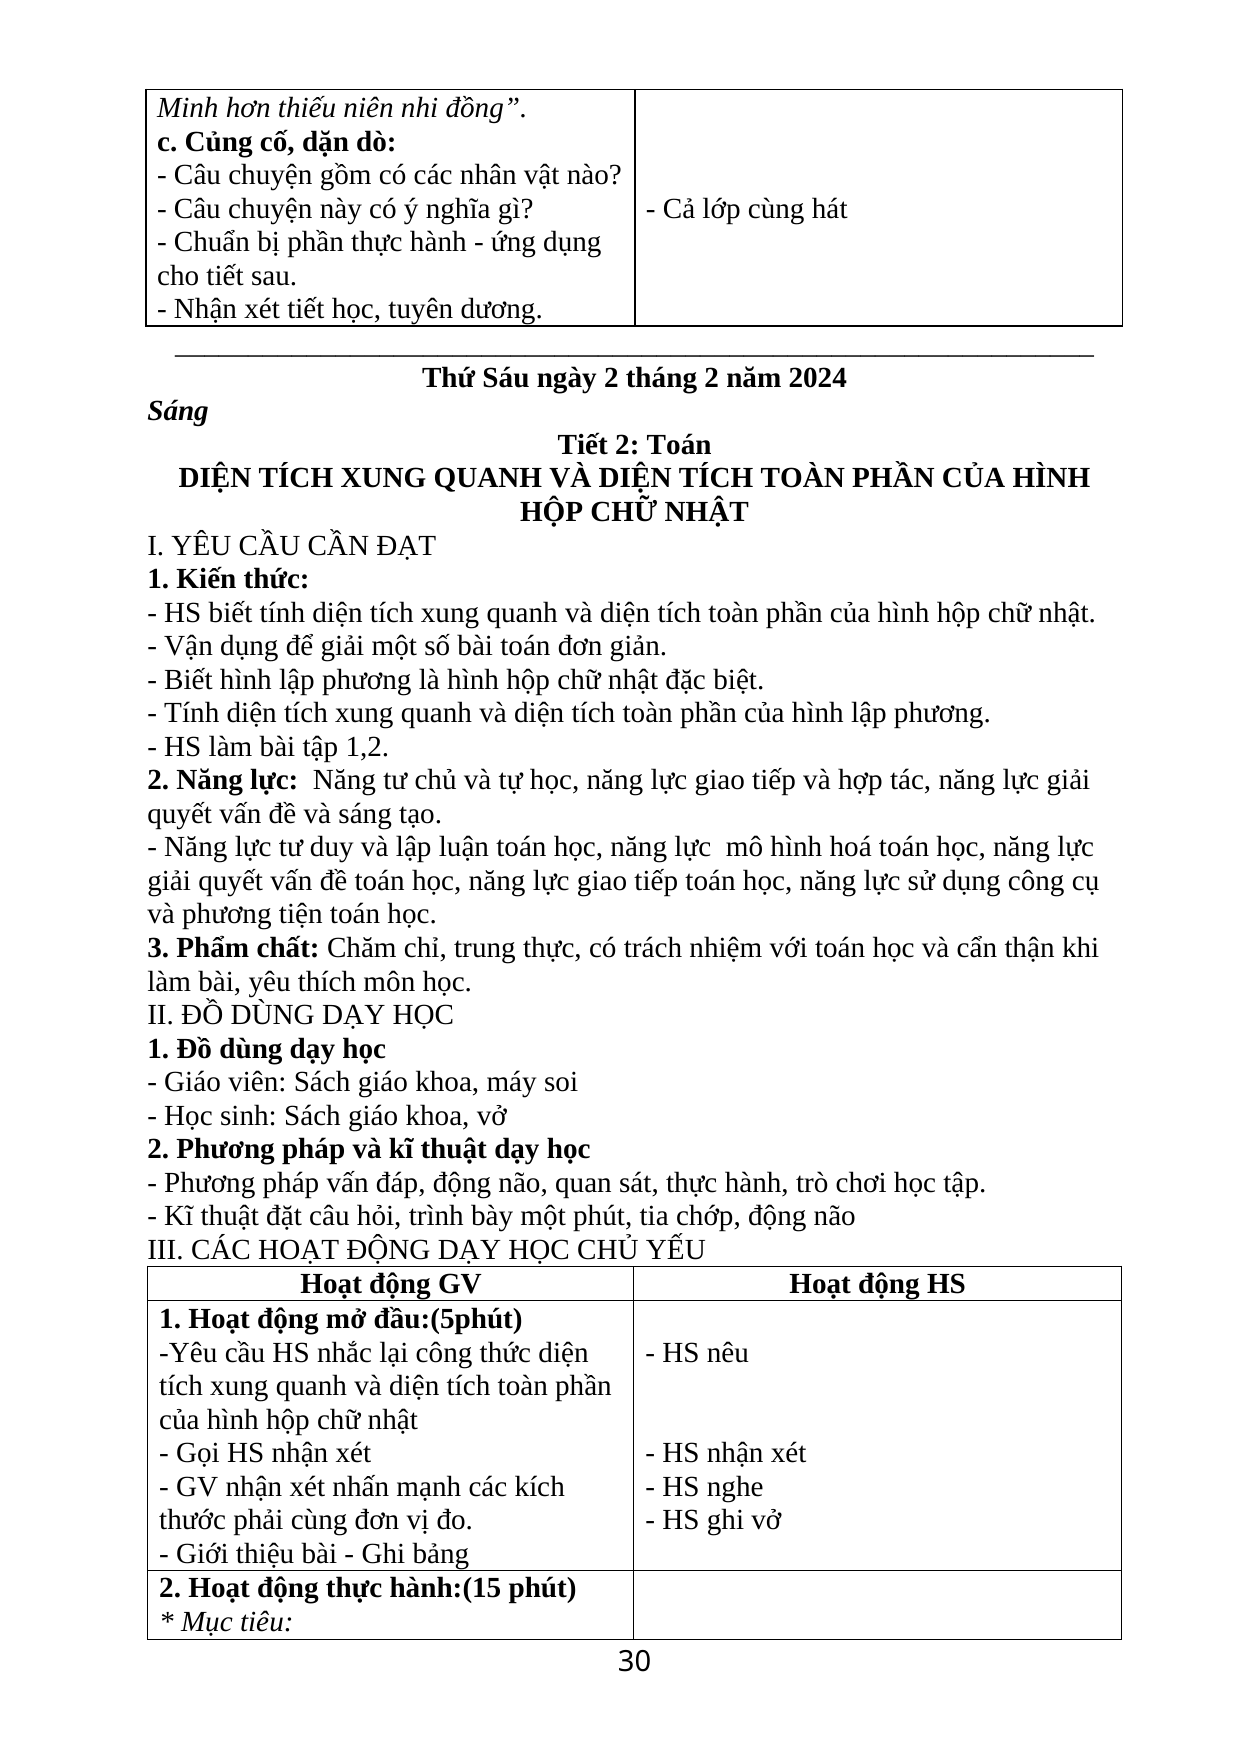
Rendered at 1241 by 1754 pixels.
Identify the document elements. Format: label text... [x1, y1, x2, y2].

text II. ĐỒ DÙNG DẠY HỌC [147, 997, 1122, 1031]
text - Năng lực tư duy và lập luận toán học, năng lực mô hình hoá toán học, năng lực giải quyết vấn đề toán học, năng lực giao tiếp toán học, năng lực sử dụng công cụ và phương tiện toán học. [147, 829, 1122, 930]
text HỘP CHỮ NHẬT [147, 494, 1122, 528]
text - Phương pháp vấn đáp, động não, quan sát, thực hành, trò chơi học tập. [147, 1165, 1122, 1198]
text 1. Kiến thức: [147, 561, 1122, 595]
text DIỆN TÍCH XUNG QUANH VÀ DIỆN TÍCH TOÀN PHẦN CỦA HÌNH [147, 461, 1122, 494]
text - HS làm bài tập 1,2. [147, 729, 1122, 762]
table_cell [148, 1571, 633, 1639]
text - Học sinh: Sách giáo khoa, vở [147, 1098, 1122, 1131]
text - HS biết tính diện tích xung quanh và diện tích toàn phần của hình hộp chữ nhật. [147, 595, 1122, 628]
text 2. Năng lực: Năng tư chủ và tự học, năng lực giao tiếp và hợp tác, năng lực giải quyết vấn đề và sáng tạo. [147, 762, 1122, 829]
text - Kĩ thuật đặt câu hỏi, trình bày một phút, tia chớp, động não [147, 1198, 1122, 1232]
table_header Hoạt động HS [634, 1267, 1121, 1300]
text III. CÁC HOẠT ĐỘNG DẠY HỌC CHỦ YẾU [147, 1232, 1122, 1266]
table_header Hoạt động GV [148, 1267, 633, 1300]
text _______________________________________________________________ [147, 327, 1122, 360]
text 2. Phương pháp và kĩ thuật dạy học [147, 1131, 1122, 1165]
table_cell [636, 90, 1122, 325]
text Thứ Sáu ngày 2 tháng 2 năm 2024 [147, 360, 1122, 393]
text 1. Đồ dùng dạy học [147, 1031, 1122, 1064]
table_cell - HS nêu - HS nhận xét - HS nghe - HS ghi vở [634, 1301, 1121, 1569]
text - Biết hình lập phương là hình hộp chữ nhật đặc biệt. [147, 662, 1122, 695]
text - Tính diện tích xung quanh và diện tích toàn phần của hình lập phương. [147, 695, 1122, 729]
text Tiết 2: Toán [147, 427, 1122, 461]
text - Vận dụng để giải một số bài toán đơn giản. [147, 628, 1122, 662]
text 3. Phẩm chất: Chăm chỉ, trung thực, có trách nhiệm với toán học và cẩn thận khi làm bài, yêu thích môn học. [147, 930, 1122, 997]
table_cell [634, 1571, 1121, 1639]
text Sáng [147, 393, 1122, 427]
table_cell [147, 90, 634, 325]
table_cell 1. Hoạt động mở đầu:(5phút) -Yêu cầu HS nhắc lại công thức diện tích xung quanh và diện tích toàn phần của hình hộp chữ nhật - Gọi HS nhận xét - GV nhận xét nhấn mạnh các kích thước phải cùng đơn vị đo. - Giới thiệu bài - Ghi bảng [148, 1301, 633, 1569]
text I. YÊU CẦU CẦN ĐẠT [147, 528, 1122, 561]
text - Giáo viên: Sách giáo khoa, máy soi [147, 1064, 1122, 1098]
